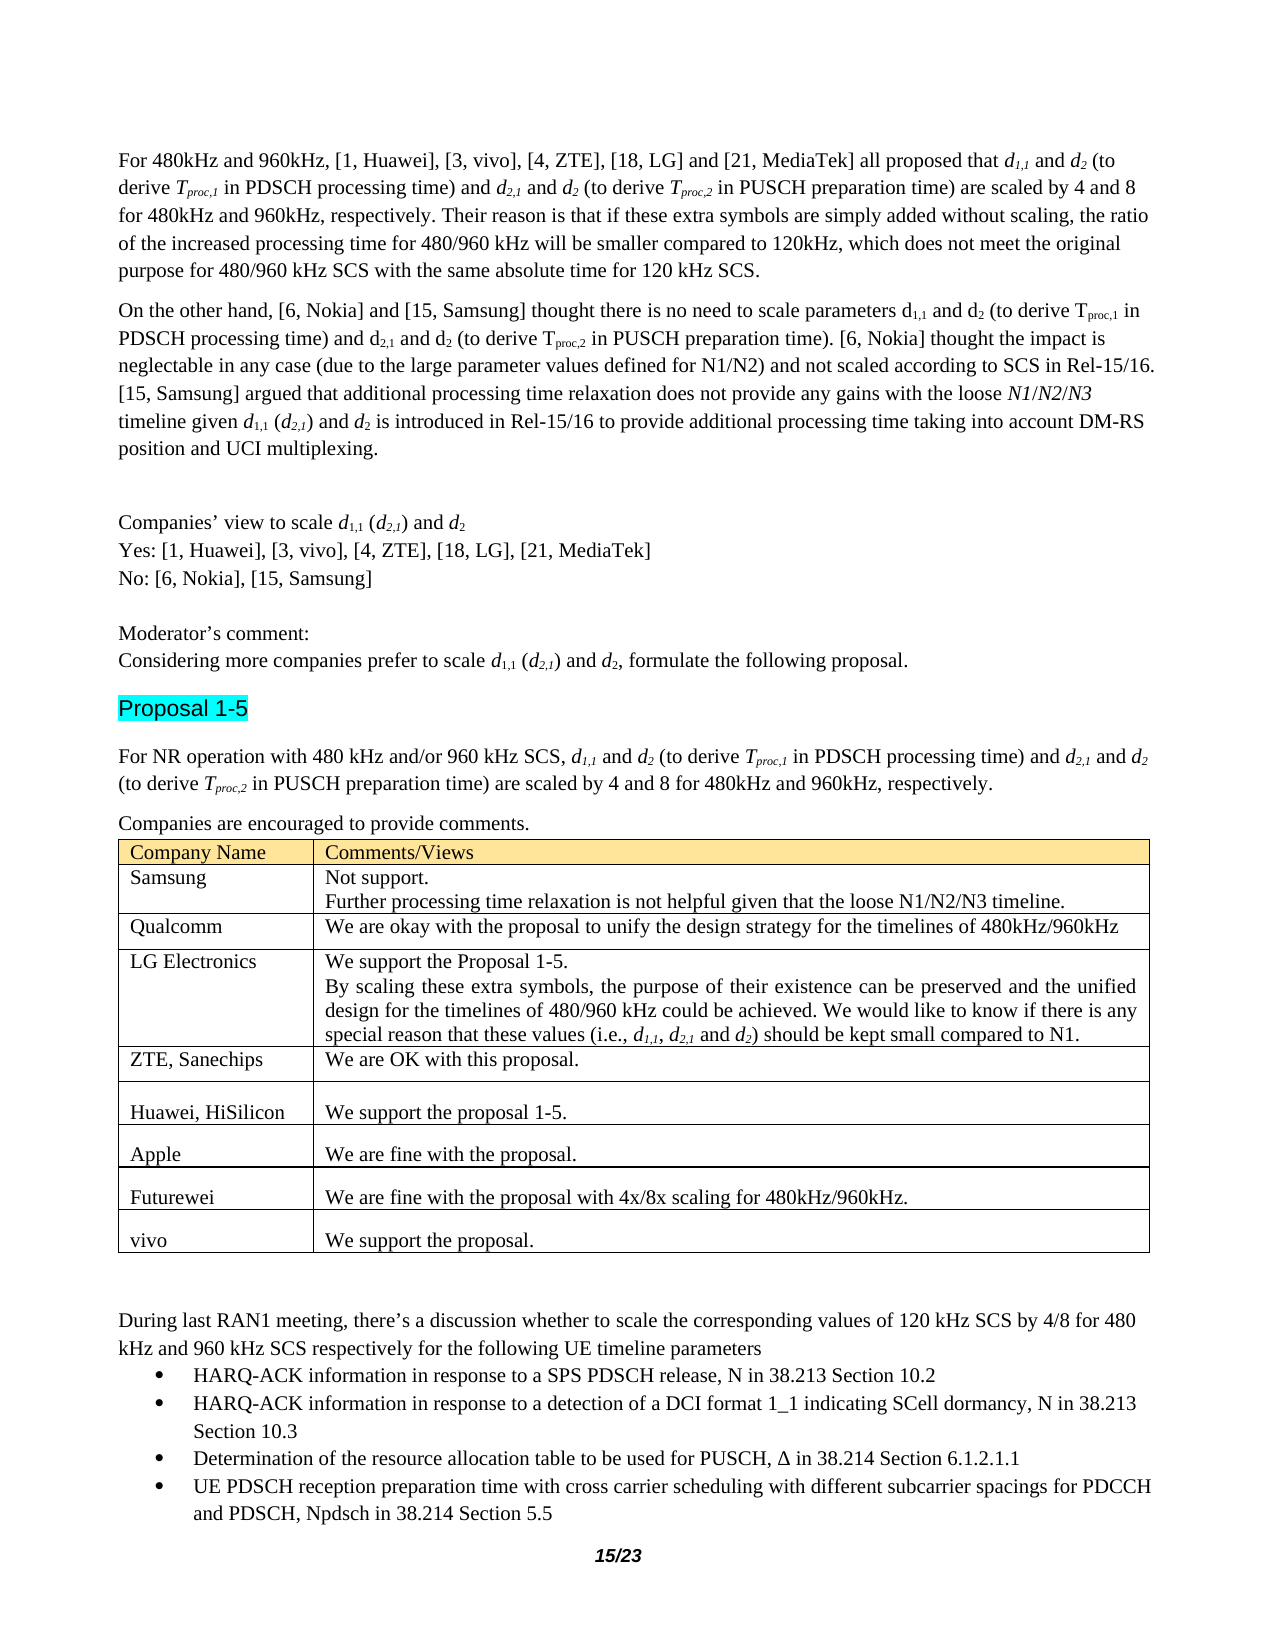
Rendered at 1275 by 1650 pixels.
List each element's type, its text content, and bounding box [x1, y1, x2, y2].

text Yes: [1, Huawei], [3, vivo], [4, ZTE], [18, LG], [21, MediaTek] [118, 538, 1157, 562]
table_cell We are OK with this proposal. [314, 1047, 1149, 1081]
text Moderator’s comment: [118, 621, 1157, 645]
table_header Company Name [119, 840, 313, 864]
table_cell LG Electronics [119, 950, 313, 1046]
table_cell vivo [119, 1210, 313, 1252]
table_cell Not support. Further processing time relaxation is not helpful given that the loose N1/N2/N3 timeline. [314, 865, 1149, 913]
list HARQ-ACK information in response to a detection of a DCI format 1_1 indicating SCell dormancy, N in 38.213 Section 10.3 [156, 1391, 1157, 1443]
text No: [6, Nokia], [15, Samsung] [118, 565, 1157, 589]
table_cell We are okay with the proposal to unify the design strategy for the timelines of 480kHz/960kHz [314, 914, 1149, 948]
table_cell Samsung [119, 865, 313, 913]
table_cell Futurewei [119, 1168, 313, 1209]
table_cell Huawei, HiSilicon [119, 1082, 313, 1124]
table_cell We support the Proposal 1-5. By scaling these extra symbols, the purpose of their existence can be preserved and the unified design for the timelines of 480/960 kHz could be achieved. We would like to know if there is any special reason that these values (i.e., d1,1, d2,1 and d2) should be kept small compared to N1. [314, 950, 1149, 1046]
table_cell We are fine with the proposal. [314, 1125, 1149, 1166]
table_cell We support the proposal 1-5. [314, 1082, 1149, 1124]
table_cell ZTE, Sanechips [119, 1047, 313, 1081]
text For NR operation with 480 kHz and/or 960 kHz SCS, d1,1 and d2 (to derive Tproc,1 in PDSCH processing time) and d2,1 and d2 (to derive Tproc,2 in PUSCH preparation time) are scaled by 4 and 8 for 480kHz and 960kHz, respectively. [118, 743, 1157, 795]
text Considering more companies prefer to scale d1,1 (d2,1) and d2, formulate the following proposal. [118, 648, 1157, 672]
text Companies’ view to scale d1,1 (d2,1) and d2 [118, 510, 1157, 534]
list HARQ-ACK information in response to a SPS PDSCH release, N in 38.213 Section 10.2 [156, 1363, 1157, 1387]
table_cell We support the proposal. [314, 1210, 1149, 1252]
table_cell We are fine with the proposal with 4x/8x scaling for 480kHz/960kHz. [314, 1168, 1149, 1209]
table_cell Qualcomm [119, 914, 313, 948]
list Determination of the resource allocation table to be used for PUSCH, Δ in 38.214 Section 6.1.2.1.1 [156, 1446, 1157, 1470]
text On the other hand, [6, Nokia] and [15, Samsung] thought there is no need to scale parameters d1,1 and d2 (to derive Tproc,1 in PDSCH processing time) and d2,1 and d2 (to derive Tproc,2 in PUSCH preparation time). [6, Nokia] thought the impact is neglectable in any case (due to the large parameter values defined for N1/N2) and not scaled according to SCS in Rel-15/16. [15, Samsung] argued that additional processing time relaxation does not provide any gains with the loose N1/N2/N3 timeline given d1,1 (d2,1) and d2 is introduced in Rel-15/16 to provide additional processing time taking into account DM-RS position and UCI multiplexing. [118, 298, 1157, 460]
text Companies are encouraged to provide comments. [118, 811, 1157, 835]
subtitle Proposal 1-5 [118, 694, 1157, 721]
table_header Comments/Views [314, 840, 1149, 864]
table_cell Apple [119, 1125, 313, 1166]
list UE PDSCH reception preparation time with cross carrier scheduling with different subcarrier spacings for PDCCH and PDSCH, Npdsch in 38.214 Section 5.5 [156, 1474, 1157, 1525]
text During last RAN1 meeting, there’s a discussion whether to scale the corresponding values of 120 kHz SCS by 4/8 for 480 kHz and 960 kHz SCS respectively for the following UE timeline parameters [118, 1308, 1157, 1360]
text For 480kHz and 960kHz, [1, Huawei], [3, vivo], [4, ZTE], [18, LG] and [21, MediaTek] all proposed that d1,1 and d2 (to derive Tproc,1 in PDSCH processing time) and d2,1 and d2 (to derive Tproc,2 in PUSCH preparation time) are scaled by 4 and 8 for 480kHz and 960kHz, respectively. Their reason is that if these extra symbols are simply added without scaling, the ratio of the increased processing time for 480/960 kHz will be smaller compared to 120kHz, which does not meet the original purpose for 480/960 kHz SCS with the same absolute time for 120 kHz SCS. [118, 148, 1157, 282]
